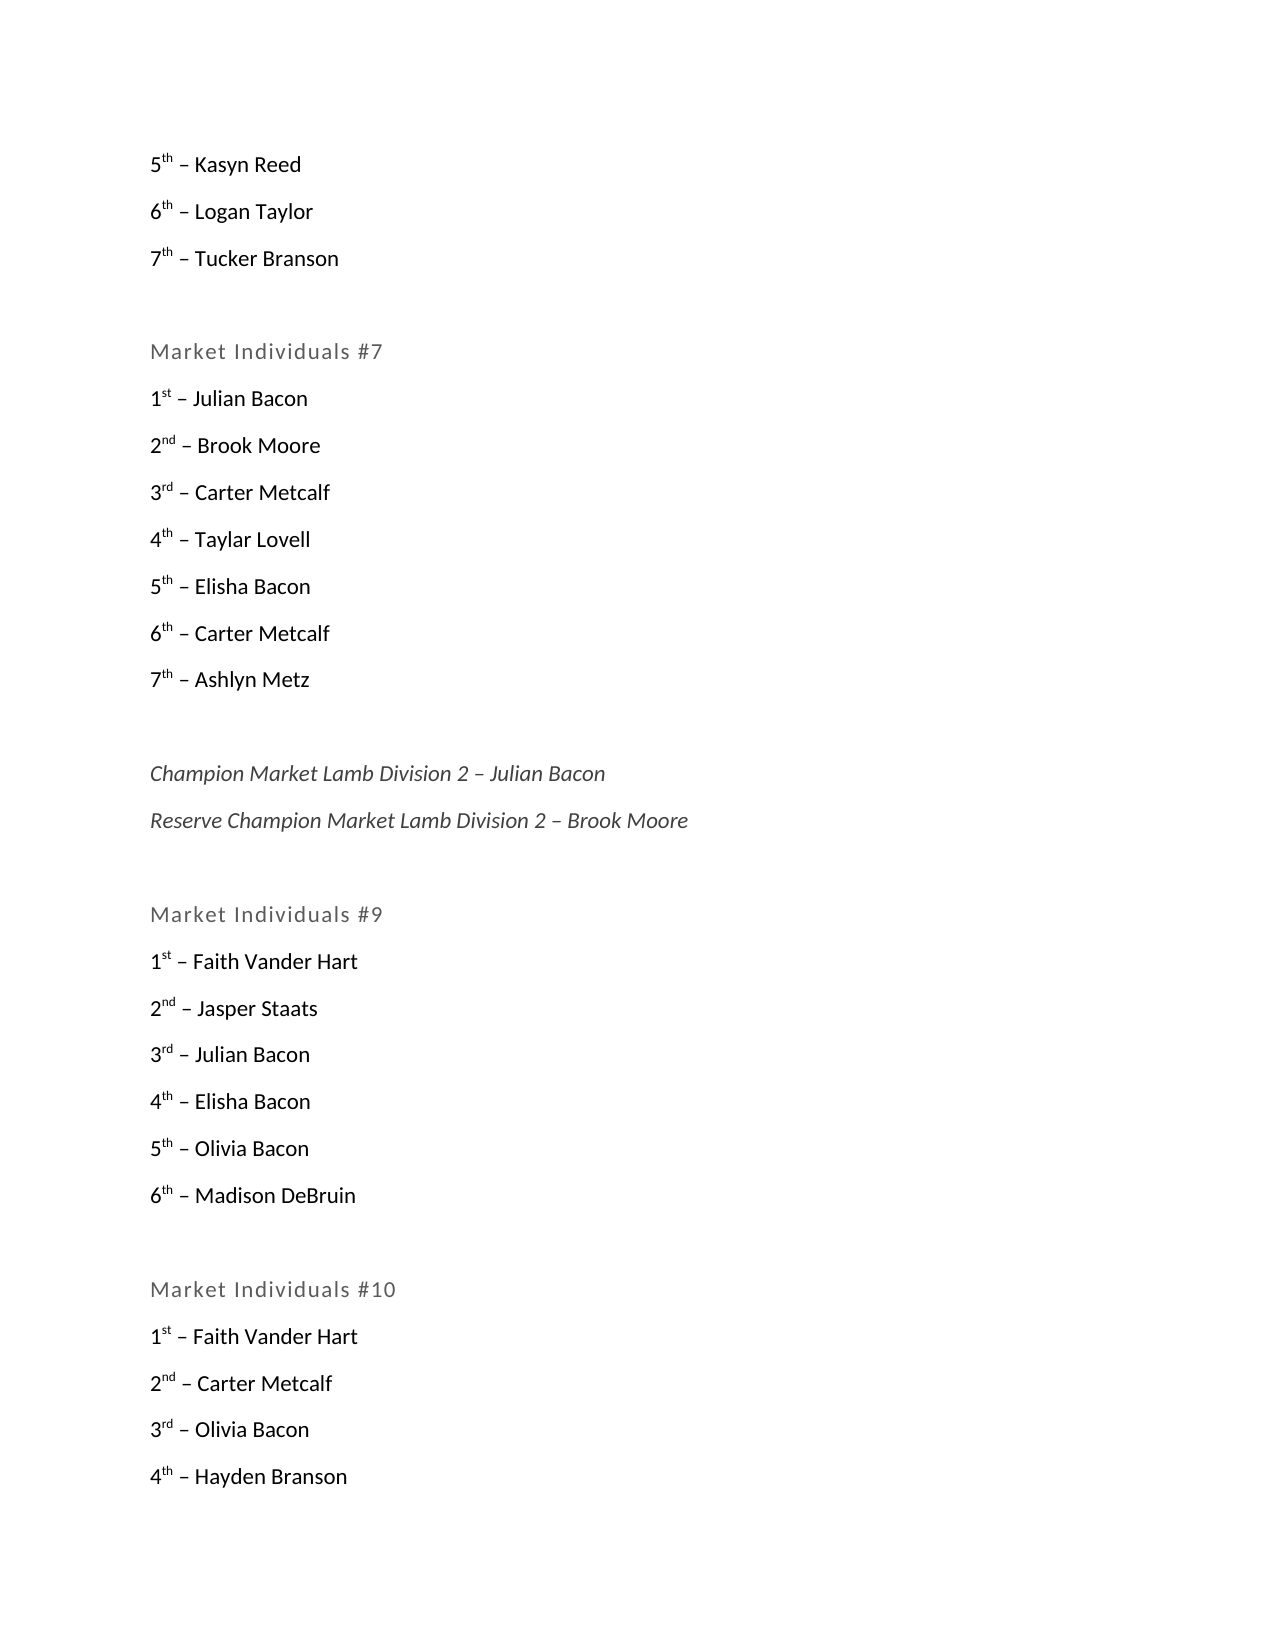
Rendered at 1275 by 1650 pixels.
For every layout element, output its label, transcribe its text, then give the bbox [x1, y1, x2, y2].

text 1st – Faith Vander Hart [150, 947, 1125, 975]
text 4th – Elisha Bacon [150, 1087, 1125, 1116]
text 1st – Faith Vander Hart [150, 1322, 1125, 1350]
text Reserve Champion Market Lamb Division 2 – Brook Moore [150, 806, 1125, 834]
text 7th – Ashlyn Metz [150, 666, 1125, 694]
text 5th – Kasyn Reed [150, 150, 1125, 178]
text 6th – Madison DeBruin [150, 1181, 1125, 1209]
text 7th – Tucker Branson [150, 244, 1125, 272]
text 5th – Olivia Bacon [150, 1134, 1125, 1162]
text 2nd – Carter Metcalf [150, 1369, 1125, 1397]
subtitle Market Individuals #10 [150, 1275, 1125, 1303]
subtitle Market Individuals #9 [150, 900, 1125, 928]
text 3rd – Carter Metcalf [150, 478, 1125, 506]
text 2nd – Jasper Staats [150, 994, 1125, 1022]
text 6th – Logan Taylor [150, 197, 1125, 225]
text 4th – Hayden Branson [150, 1462, 1125, 1491]
text 1st – Julian Bacon [150, 384, 1125, 412]
text Champion Market Lamb Division 2 – Julian Bacon [150, 759, 1125, 787]
text 6th – Carter Metcalf [150, 619, 1125, 647]
text 3rd – Olivia Bacon [150, 1416, 1125, 1444]
subtitle Market Individuals #7 [150, 337, 1125, 366]
text 4th – Taylar Lovell [150, 525, 1125, 553]
text 5th – Elisha Bacon [150, 572, 1125, 600]
text 2nd – Brook Moore [150, 431, 1125, 459]
text 3rd – Julian Bacon [150, 1041, 1125, 1069]
